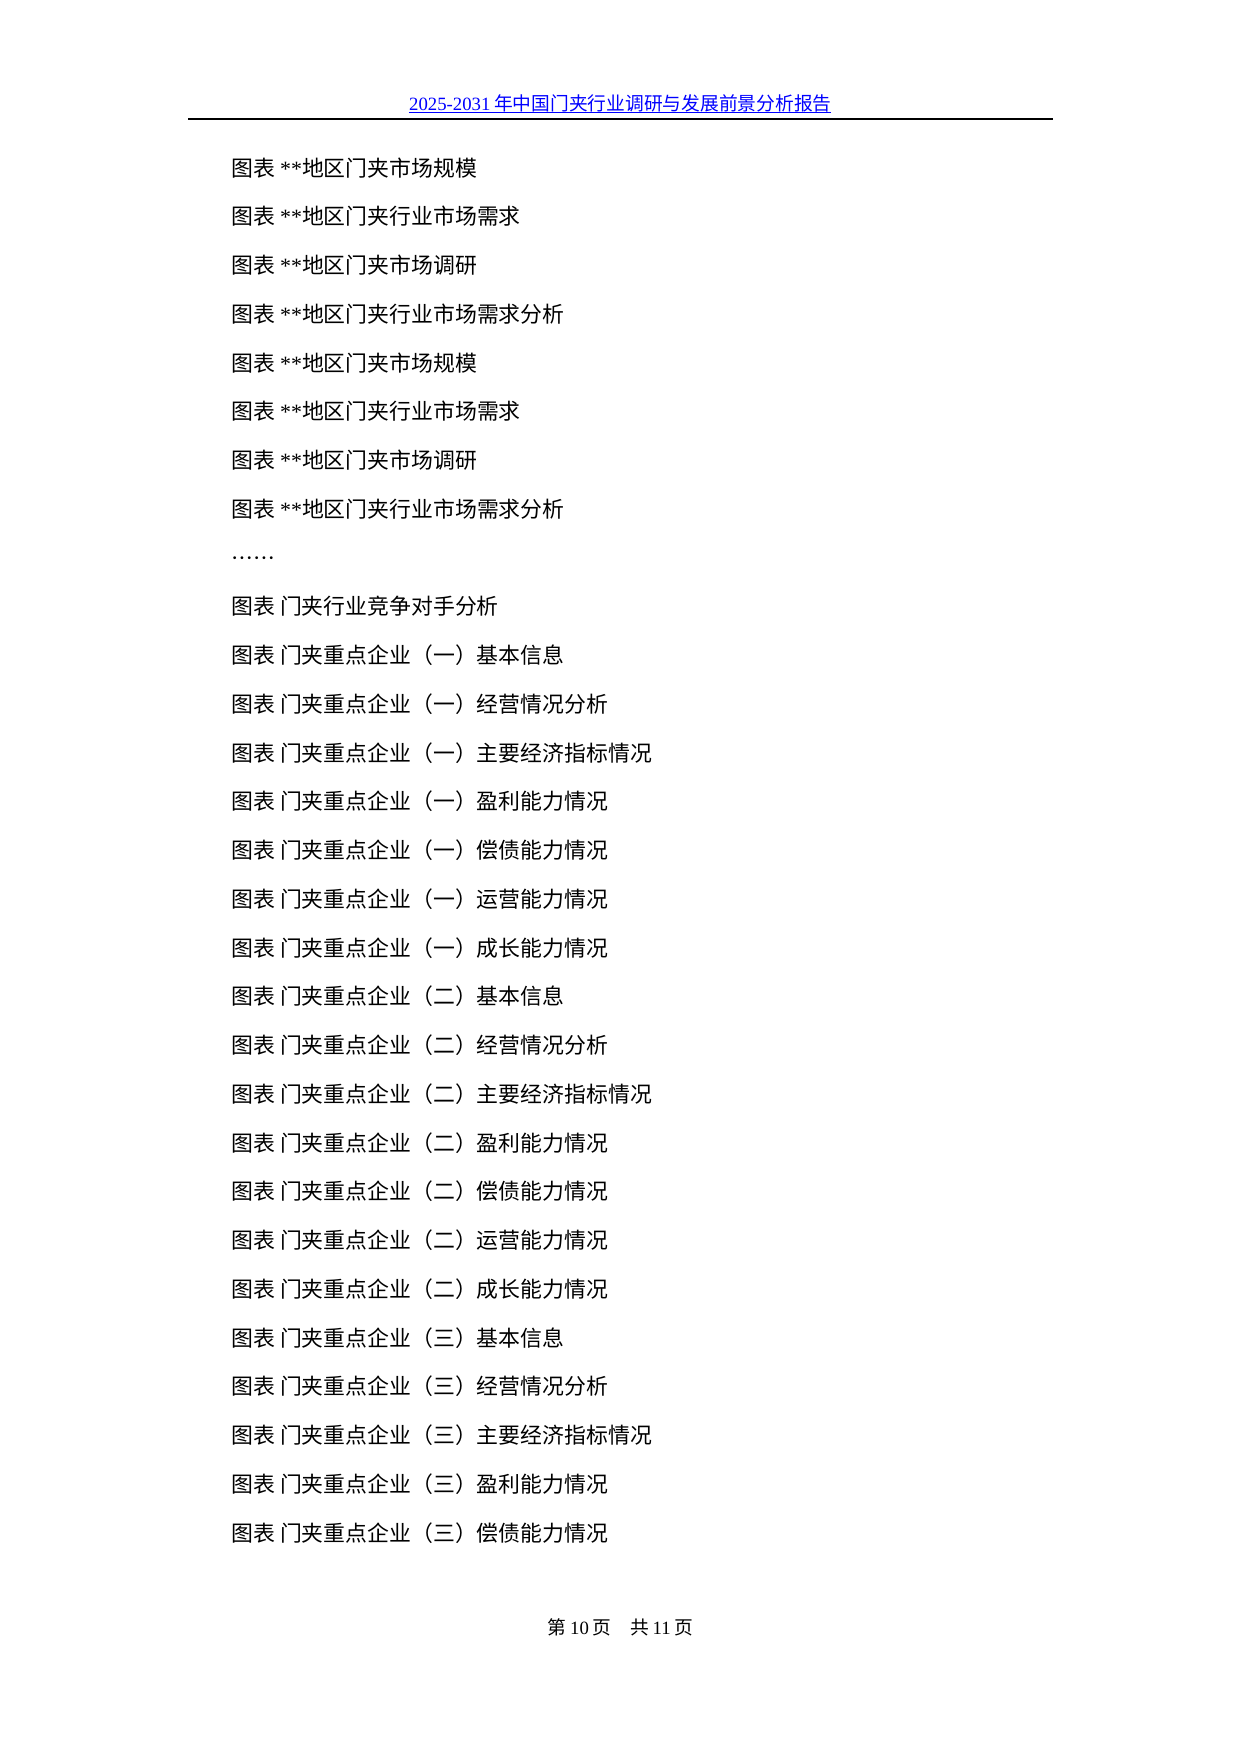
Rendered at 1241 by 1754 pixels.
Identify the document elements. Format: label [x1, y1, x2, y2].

text [187, 150, 1053, 1548]
